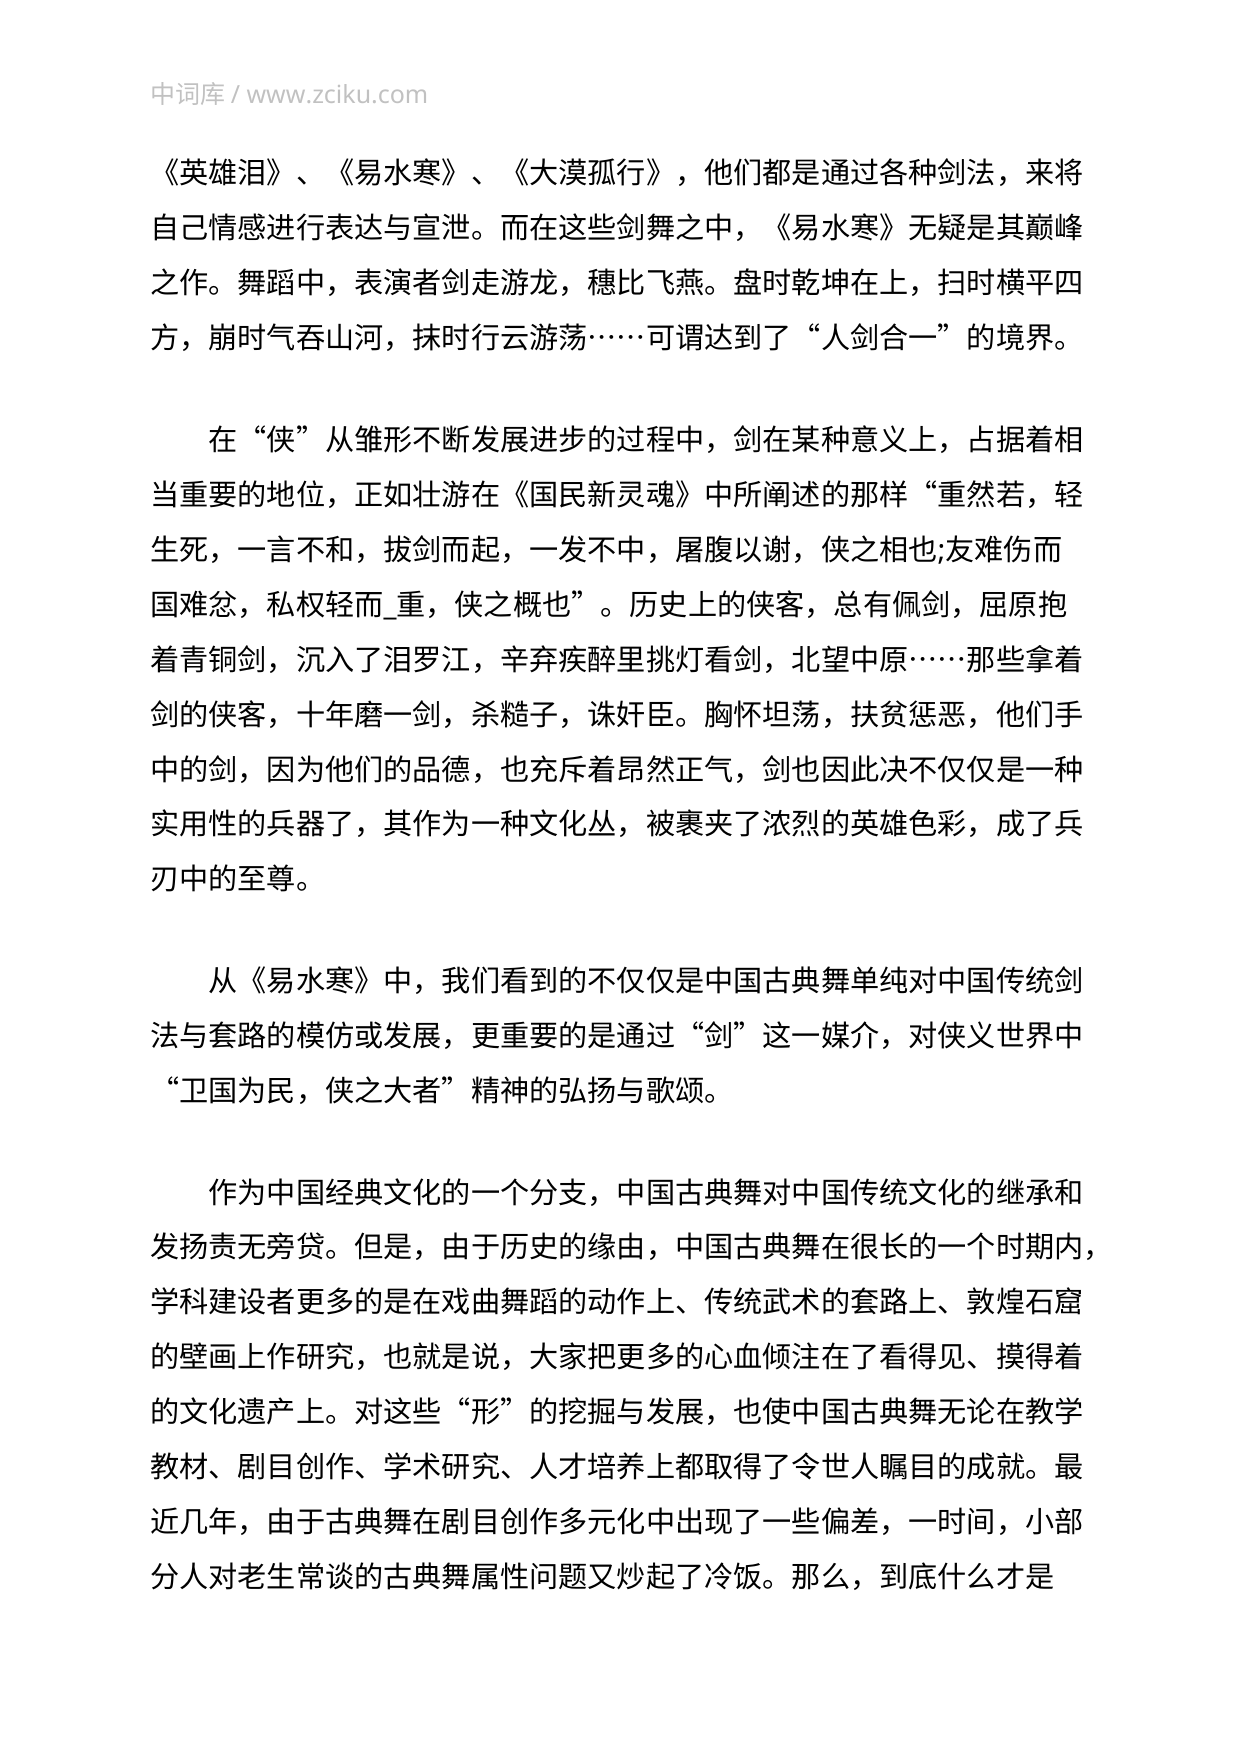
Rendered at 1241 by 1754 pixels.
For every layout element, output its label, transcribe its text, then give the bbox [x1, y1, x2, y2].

text 从《易水寒》中，我们看到的不仅仅是中国古典舞单纯对中国传统剑法与套路的模仿或发展，更重要的是通过“剑”这一媒介，对侠义世界中“卫国为民，侠之大者”精神的弘扬与歌颂。 [150, 958, 1090, 1110]
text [150, 150, 1090, 357]
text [150, 1169, 1090, 1596]
text 在“侠”从雏形不断发展进步的过程中，剑在某种意义上，占据着相当重要的地位，正如壮游在《国民新灵魂》中所阐述的那样“重然若，轻生死，一言不和，拔剑而起，一发不中，屠腹以谢，侠之相也;友难伤而国难忿，私权轻而_重，侠之概也”。历史上的侠客，总有佩剑，屈原抱着青铜剑，沉入了泪罗江，辛弃疾醉里挑灯看剑，北望中原……那些拿着剑的侠客，十年磨一剑，杀糙子，诛奸臣。胸怀坦荡，扶贫惩恶，他们手中的剑，因为他们的品德，也充斥着昂然正气，剑也因此决不仅仅是一种实用性的兵器了，其作为一种文化丛，被裹夹了浓烈的英雄色彩，成了兵刃中的至尊。 [150, 416, 1090, 898]
